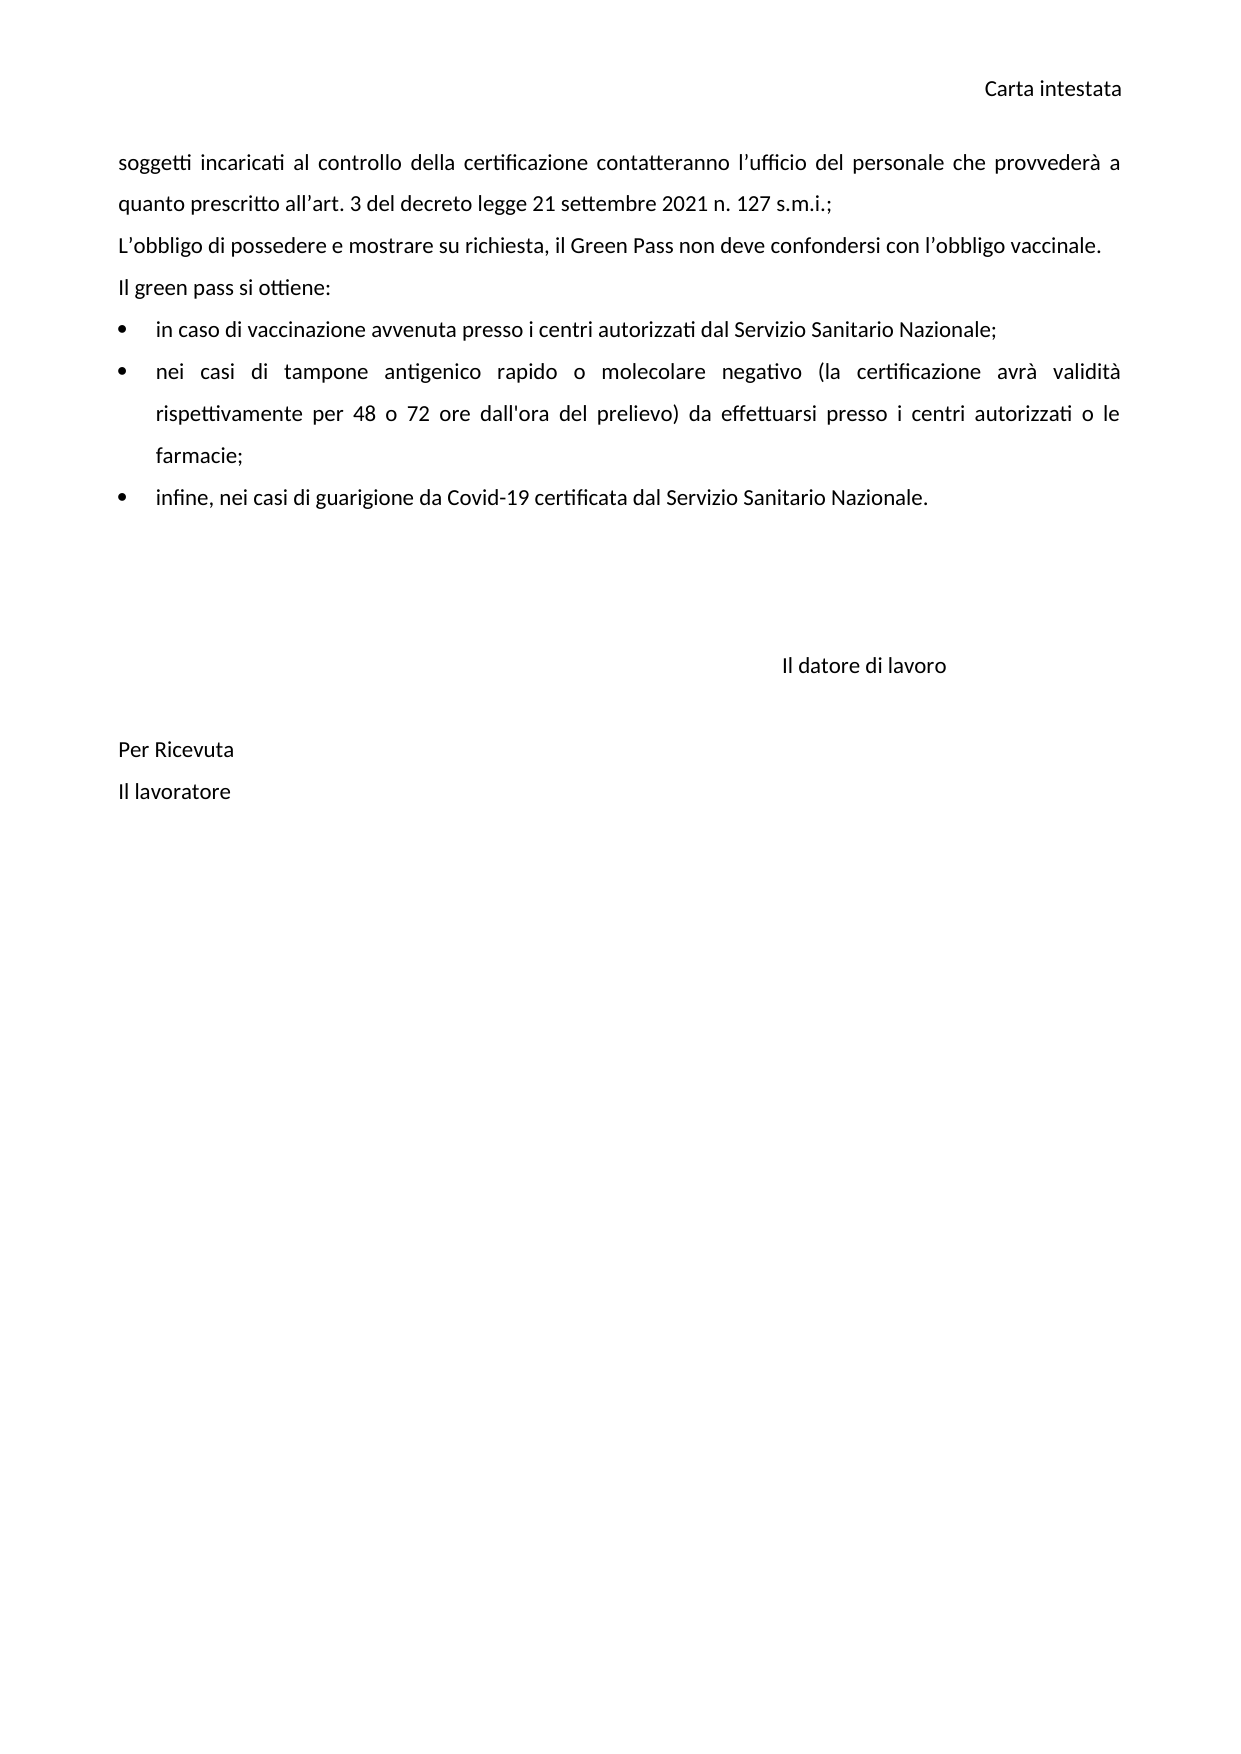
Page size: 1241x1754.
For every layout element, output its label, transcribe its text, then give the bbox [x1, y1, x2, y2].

text L’obbligo di possedere e mostrare su richiesta, il Green Pass non deve confondersi con l’obbligo vaccinale. [118, 232, 1122, 259]
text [118, 148, 1122, 218]
list in caso di vaccinazione avvenuta presso i centri autorizzati dal Servizio Sanitario Nazionale; [118, 316, 1122, 343]
text Il green pass si ottiene: [118, 273, 1122, 302]
text Il datore di lavoro [782, 651, 1122, 679]
list infine, nei casi di guarigione da Covid-19 certificata dal Servizio Sanitario Nazionale. [118, 483, 1122, 511]
text Il lavoratore [118, 777, 1122, 805]
list nei casi di tampone antigenico rapido o molecolare negativo (la certificazione avrà validità rispettivamente per 48 o 72 ore dall'ora del prelievo) da effettuarsi presso i centri autorizzati o le farmacie; [118, 357, 1122, 469]
text Per Ricevuta [118, 735, 1122, 763]
